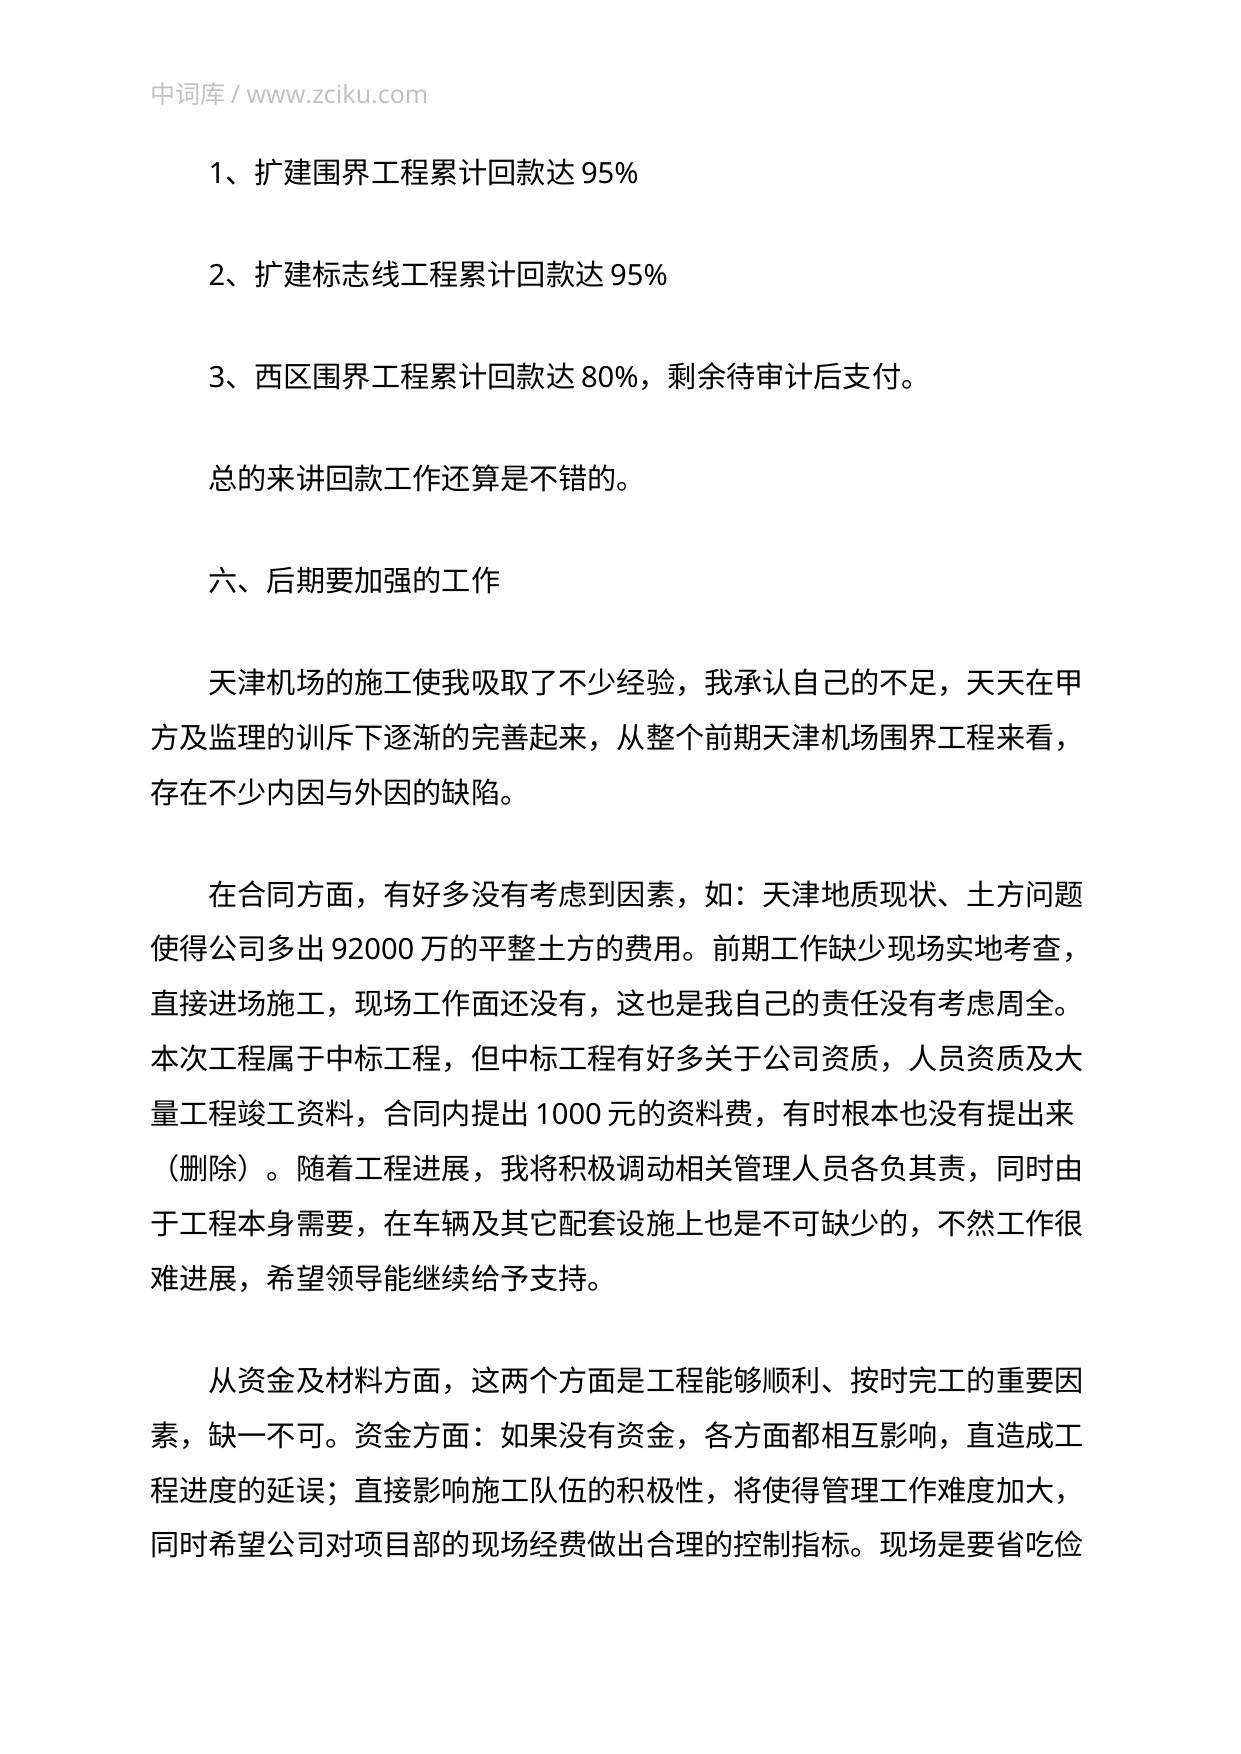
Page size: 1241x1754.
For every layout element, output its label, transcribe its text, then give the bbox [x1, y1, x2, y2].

text 2、扩建标志线工程累计回款达95% [150, 252, 1090, 294]
text 1、扩建围界工程累计回款达95% [150, 150, 1090, 192]
text 总的来讲回款工作还算是不错的。 [150, 456, 1090, 498]
text 六、后期要加强的工作 [150, 558, 1090, 600]
text 天津机场的施工使我吸取了不少经验，我承认自己的不足，天天在甲方及监理的训斥下逐渐的完善起来，从整个前期天津机场围界工程来看，存在不少内因与外因的缺陷。 [150, 659, 1090, 812]
text 在合同方面，有好多没有考虑到因素，如：天津地质现状、土方问题使得公司多出92000万的平整土方的费用。前期工作缺少现场实地考查，直接进场施工，现场工作面还没有，这也是我自己的责任没有考虑周全。本次工程属于中标工程，但中标工程有好多关于公司资质，人员资质及大量工程竣工资料，合同内提出1000元的资料费，有时根本也没有提出来（删除）。随着工程进展，我将积极调动相关管理人员各负其责，同时由于工程本身需要，在车辆及其它配套设施上也是不可缺少的，不然工作很难进展，希望领导能继续给予支持。 [150, 871, 1090, 1298]
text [150, 1357, 1090, 1564]
text 3、西区围界工程累计回款达80%，剩余待审计后支付。 [150, 354, 1090, 396]
